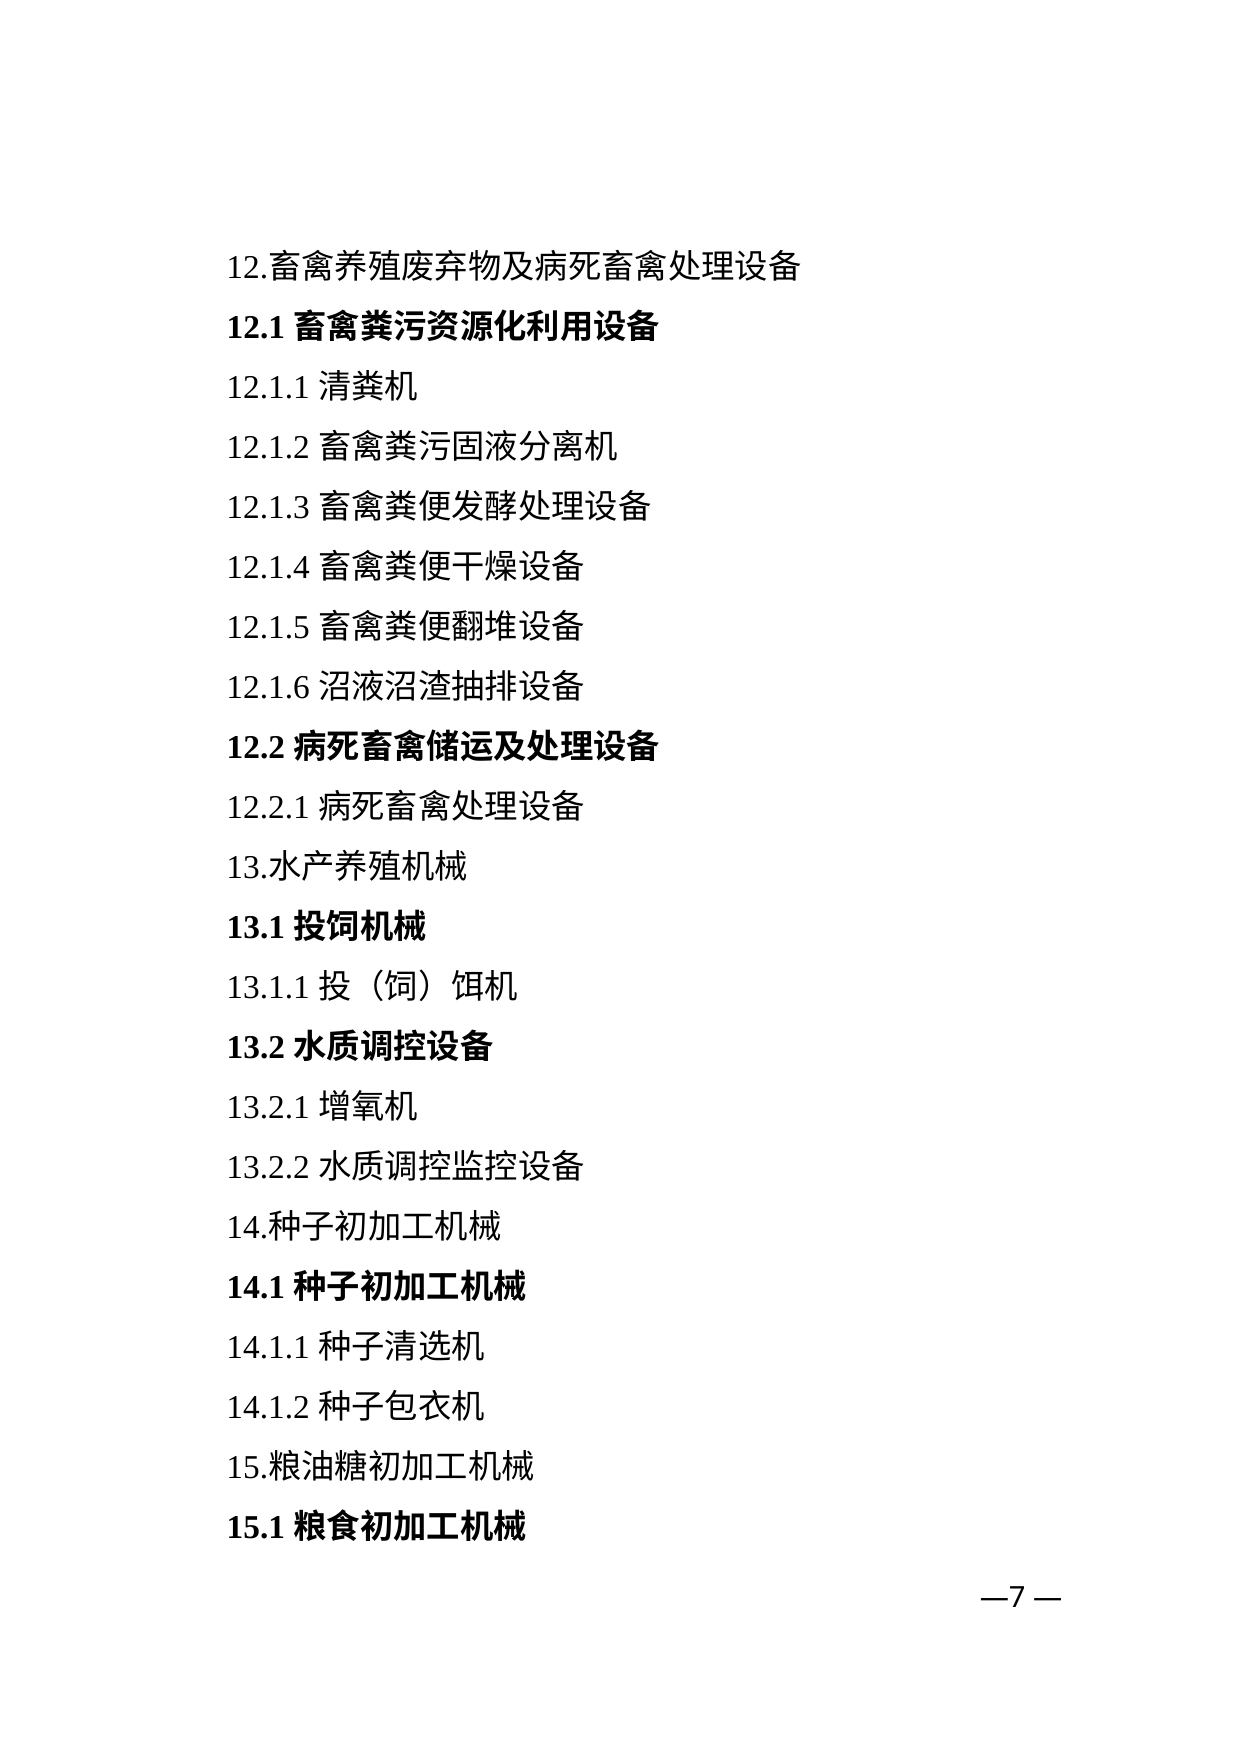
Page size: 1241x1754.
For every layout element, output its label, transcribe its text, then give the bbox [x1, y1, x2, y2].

list 14.1.2 种子包衣机 [159, 1370, 1081, 1430]
list 12.2 病死畜禽储运及处理设备 [159, 710, 1081, 770]
list 12.1.1 清粪机 [159, 350, 1081, 410]
list 13.2 水质调控设备 [159, 1010, 1081, 1070]
list 13.1.1 投（饲）饵机 [159, 950, 1081, 1010]
list 12.1 畜禽粪污资源化利用设备 [159, 290, 1081, 350]
list 12.1.3 畜禽粪便发酵处理设备 [159, 470, 1081, 530]
list 13.1 投饲机械 [159, 890, 1081, 950]
list 14.1 种子初加工机械 [159, 1250, 1081, 1310]
list 12.畜禽养殖废弃物及病死畜禽处理设备 [159, 230, 1081, 290]
list 12.1.6 沼液沼渣抽排设备 [159, 650, 1081, 710]
list 13.2.1 增氧机 [159, 1070, 1081, 1130]
list 12.1.4 畜禽粪便干燥设备 [159, 530, 1081, 590]
list 12.1.5 畜禽粪便翻堆设备 [159, 590, 1081, 650]
list 15.1 粮食初加工机械 [159, 1490, 1081, 1550]
list 14.1.1 种子清选机 [159, 1310, 1081, 1370]
list 12.1.2 畜禽粪污固液分离机 [159, 410, 1081, 470]
list 12.2.1 病死畜禽处理设备 [159, 770, 1081, 830]
list 14.种子初加工机械 [159, 1190, 1081, 1250]
list 13.水产养殖机械 [159, 830, 1081, 890]
list 13.2.2 水质调控监控设备 [159, 1130, 1081, 1190]
list 15.粮油糖初加工机械 [159, 1430, 1081, 1490]
